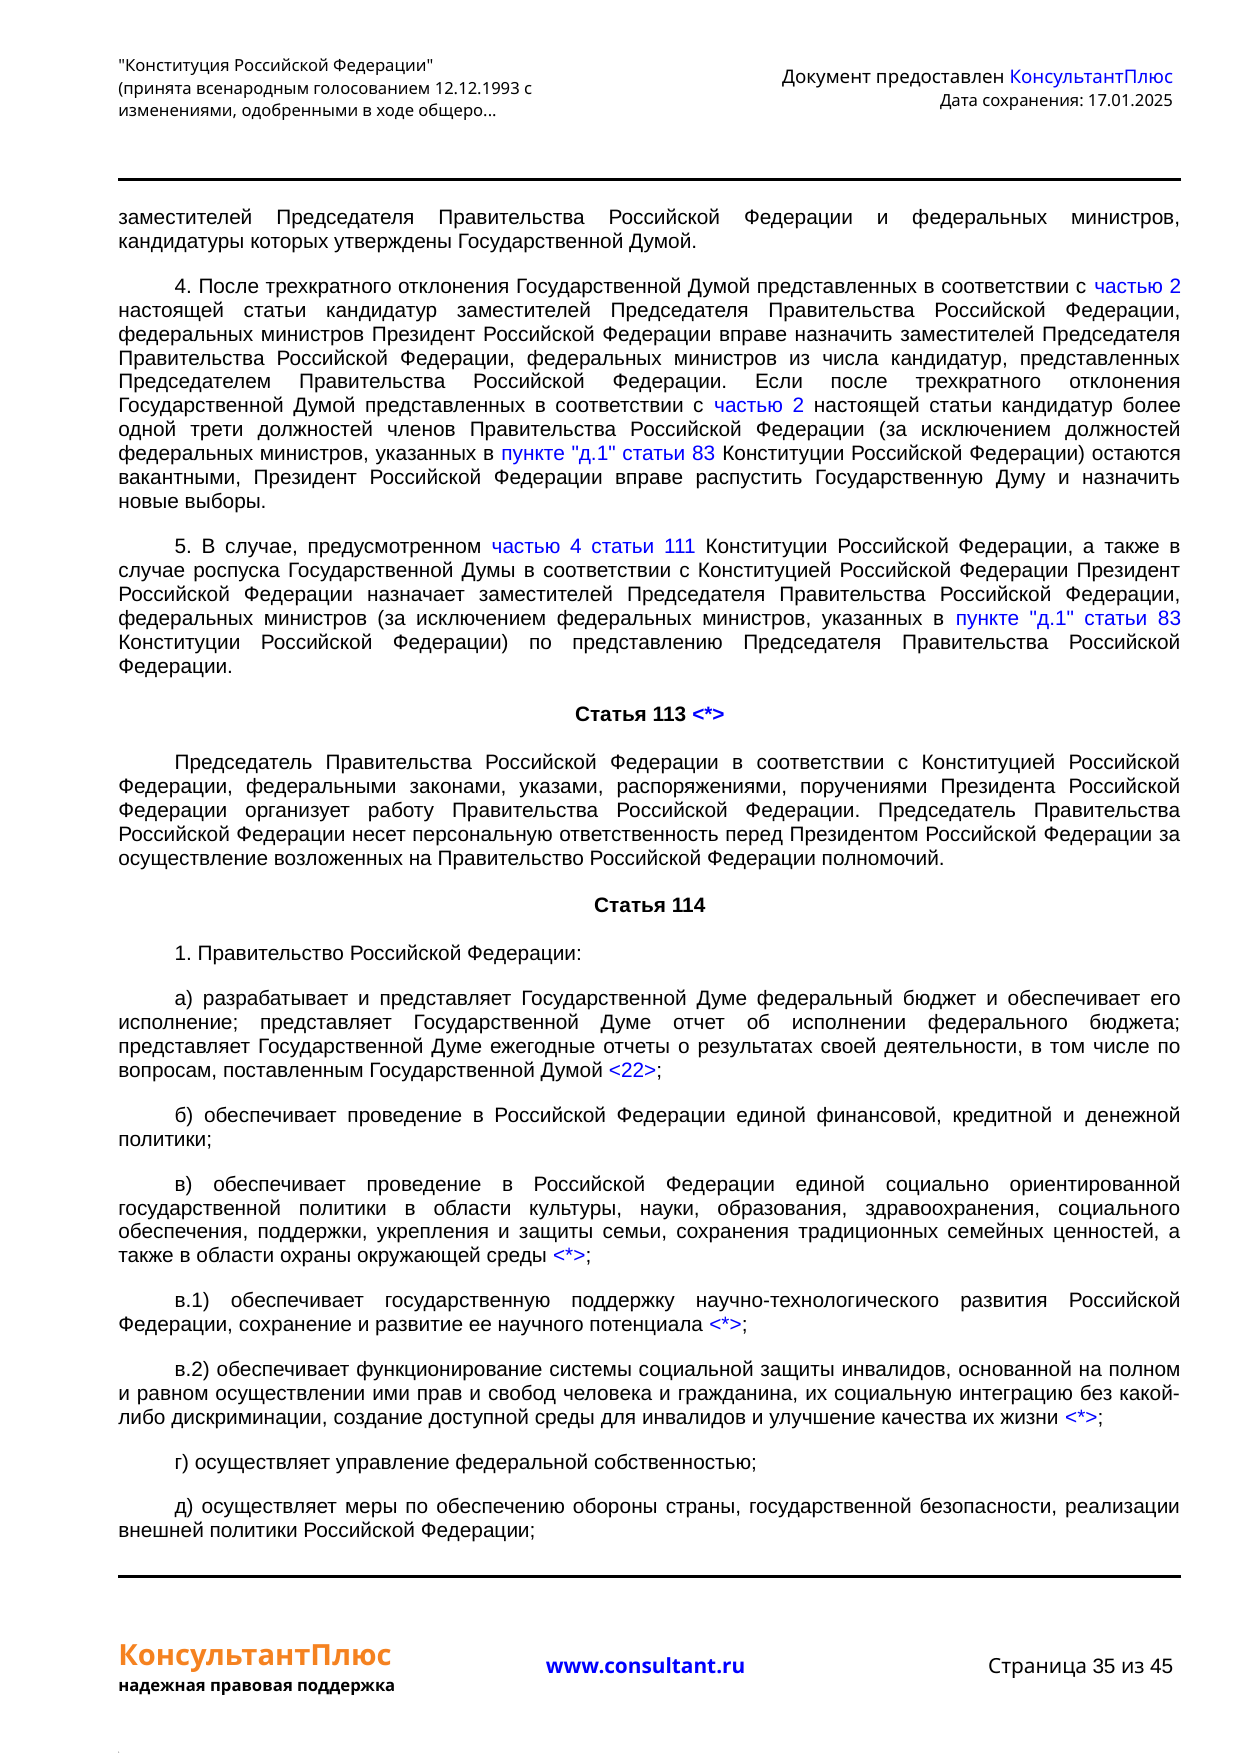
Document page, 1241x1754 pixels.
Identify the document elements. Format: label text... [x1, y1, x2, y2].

text в) обеспечивает проведение в Российской Федерации единой социально ориентированной государственной политики в области культуры, науки, образования, здравоохранения, социального обеспечения, поддержки, укрепления и защиты семьи, сохранения традиционных семейных ценностей, а также в области охраны окружающей среды <*>; [118, 1171, 1181, 1267]
text д) осуществляет меры по обеспечению обороны страны, государственной безопасности, реализации внешней политики Российской Федерации; [118, 1494, 1181, 1542]
text г) осуществляет управление федеральной собственностью; [118, 1449, 1181, 1473]
title Статья 114 [118, 893, 1181, 917]
title Статья 113 <*> [118, 702, 1181, 726]
text а) разрабатывает и представляет Государственной Думе федеральный бюджет и обеспечивает его исполнение; представляет Государственной Думе отчет об исполнении федерального бюджета; представляет Государственной Думе ежегодные отчеты о результатах своей деятельности, в том числе по вопросам, поставленным Государственной Думой <22>; [118, 986, 1181, 1082]
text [118, 205, 1181, 253]
text 1. Правительство Российской Федерации: [118, 941, 1181, 965]
text Председатель Правительства Российской Федерации в соответствии с Конституцией Российской Федерации, федеральными законами, указами, распоряжениями, поручениями Президента Российской Федерации организует работу Правительства Российской Федерации. Председатель Правительства Российской Федерации несет персональную ответственность перед Президентом Российской Федерации за осуществление возложенных на Правительство Российской Федерации полномочий. [118, 749, 1181, 869]
text 5. В случае, предусмотренном частью 4 статьи 111 Конституции Российской Федерации, а также в случае роспуска Государственной Думы в соответствии с Конституцией Российской Федерации Президент Российской Федерации назначает заместителей Председателя Правительства Российской Федерации, федеральных министров (за исключением федеральных министров, указанных в пункте "д.1" статьи 83 Конституции Российской Федерации) по представлению Председателя Правительства Российской Федерации. [118, 534, 1181, 678]
text 4. После трехкратного отклонения Государственной Думой представленных в соответствии с частью 2 настоящей статьи кандидатур заместителей Председателя Правительства Российской Федерации, федеральных министров Президент Российской Федерации вправе назначить заместителей Председателя Правительства Российской Федерации, федеральных министров из числа кандидатур, представленных Председателем Правительства Российской Федерации. Если после трехкратного отклонения Государственной Думой представленных в соответствии с частью 2 настоящей статьи кандидатур более одной трети должностей членов Правительства Российской Федерации (за исключением должностей федеральных министров, указанных в пункте "д.1" статьи 83 Конституции Российской Федерации) остаются вакантными, Президент Российской Федерации вправе распустить Государственную Думу и назначить новые выборы. [118, 273, 1181, 513]
text б) обеспечивает проведение в Российской Федерации единой финансовой, кредитной и денежной политики; [118, 1103, 1181, 1151]
text в.2) обеспечивает функционирование системы социальной защиты инвалидов, основанной на полном и равном осуществлении ими прав и свобод человека и гражданина, их социальную интеграцию без какой-либо дискриминации, создание доступной среды для инвалидов и улучшение качества их жизни <*>; [118, 1357, 1181, 1429]
text в.1) обеспечивает государственную поддержку научно-технологического развития Российской Федерации, сохранение и развитие ее научного потенциала <*>; [118, 1288, 1181, 1336]
